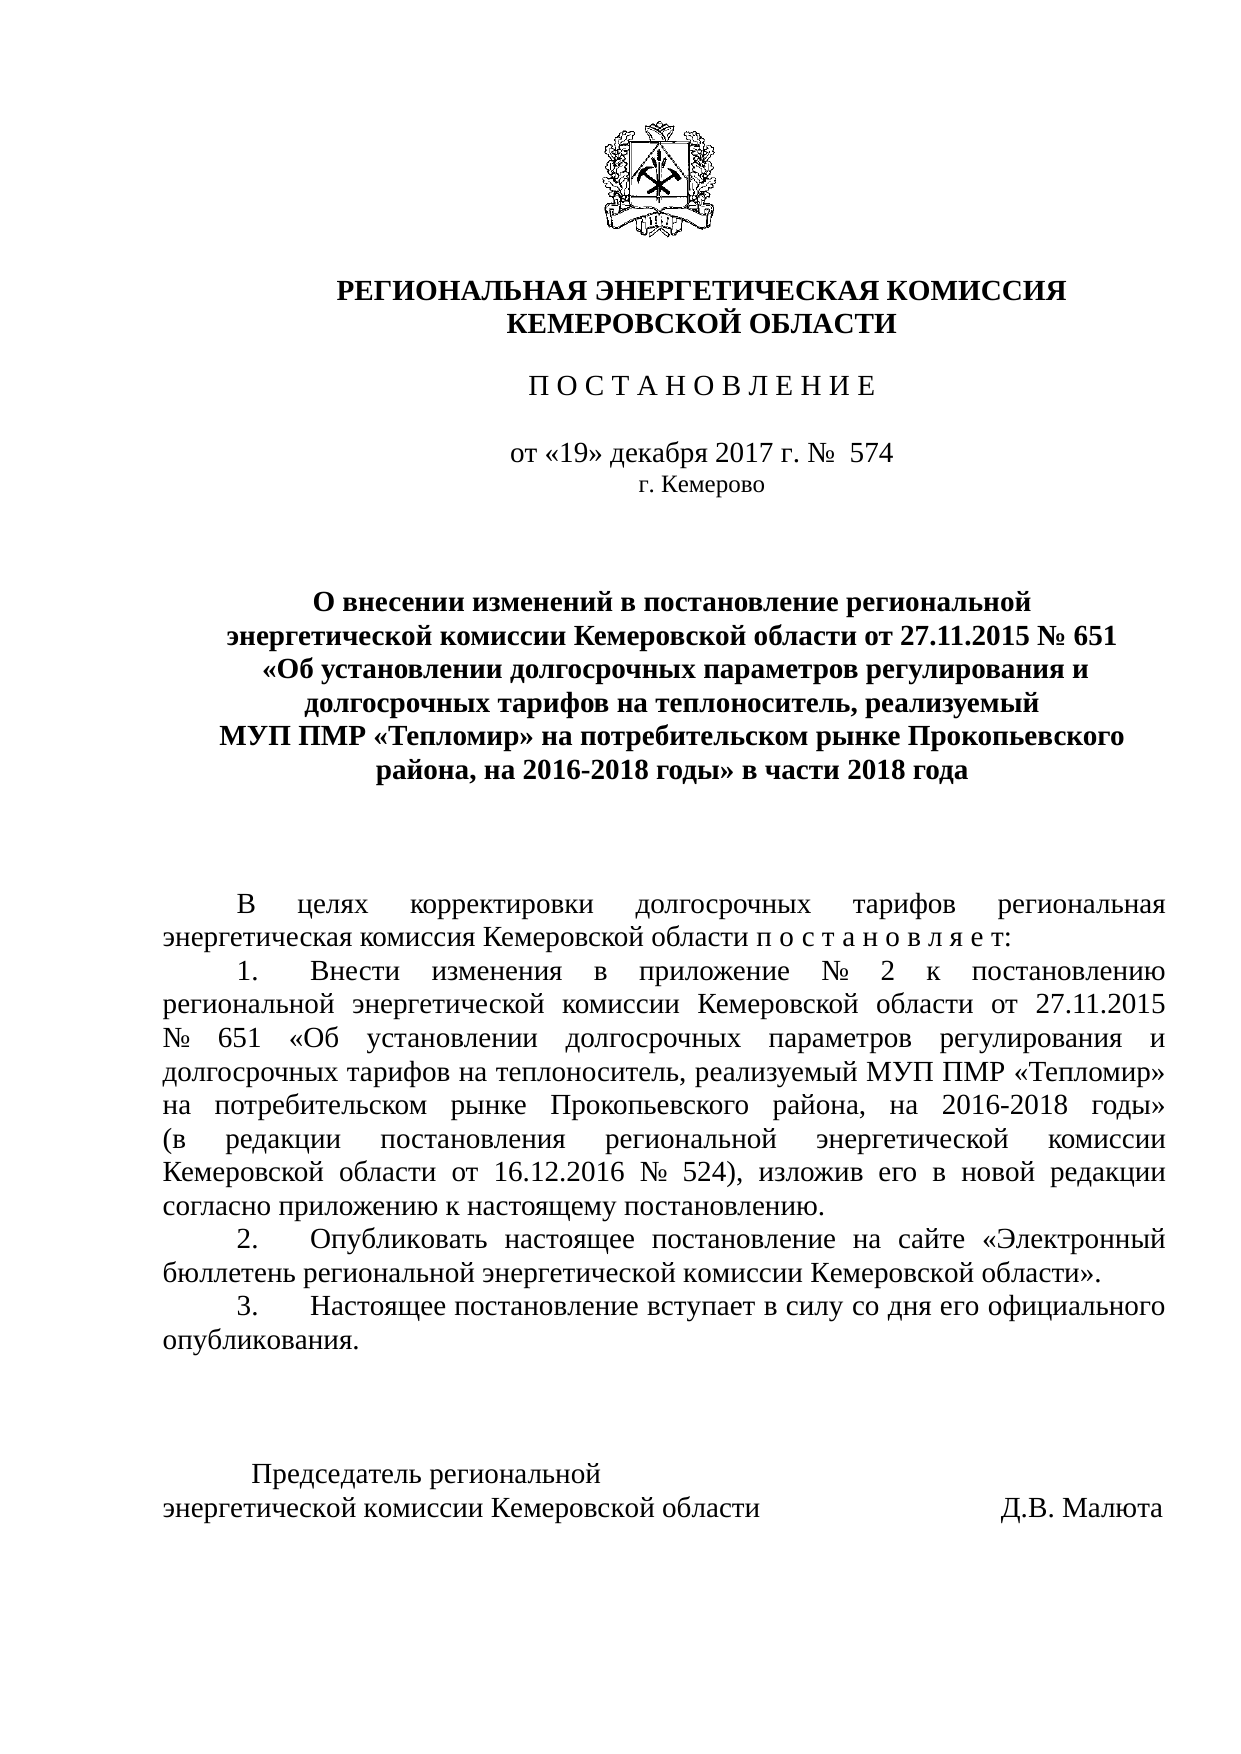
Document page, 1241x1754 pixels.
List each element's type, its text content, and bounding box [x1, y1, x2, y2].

text энергетической комиссии Кемеровской области от 27.11.2015 № 651 [162, 618, 1181, 651]
text О внесении изменений в постановление региональной [162, 584, 1181, 618]
text «Об установлении долгосрочных параметров регулирования и долгосрочных тарифов на теплоноситель, реализуемый [162, 651, 1181, 718]
text от «19» декабря 2017 г. № 574 [162, 436, 1240, 469]
subtitle КЕМЕРОВСКОЙ ОБЛАСТИ [162, 306, 1240, 340]
text г. Кемерово [162, 469, 1240, 498]
text энергетической комиссии Кемеровской области Д.В. Малюта [162, 1490, 1167, 1523]
text МУП ПМР «Тепломир» на потребительском рынке Прокопьевского [162, 718, 1181, 752]
list Опубликовать настоящее постановление на сайте «Электронный бюллетень региональной энергетической комиссии Кемеровской области». [162, 1221, 1167, 1288]
list Настоящее постановление вступает в силу со дня его официального опубликования. [162, 1288, 1167, 1356]
text В целях корректировки долгосрочных тарифов региональная энергетическая комиссия Кемеровской области постановляет: [162, 886, 1167, 953]
list Внести изменения в приложение № 2 к постановлению региональной энергетической комиссии Кемеровской области от 27.11.2015 № 651 «Об установлении долгосрочных параметров регулирования и долгосрочных тарифов на теплоноситель, реализуемый МУП ПМР «Тепломир» на потребительском рынке Прокопьевского района, на 2016-2018 годы» (в редакции постановления региональной энергетической комиссии Кемеровской области от 16.12.2016 № 524), изложив его в новой редакции согласно приложению к настоящему постановлению. [162, 953, 1167, 1221]
picture [600, 120, 720, 240]
text Председатель региональной [162, 1456, 1167, 1490]
subtitle РЕГИОНАЛЬНАЯ ЭНЕРГЕТИЧЕСКАЯ КОМИССИЯ [162, 273, 1240, 306]
subtitle П О С Т А Н О В Л Е Н И Е [162, 368, 1240, 402]
text района, на 2016-2018 годы» в части 2018 года [162, 752, 1181, 785]
